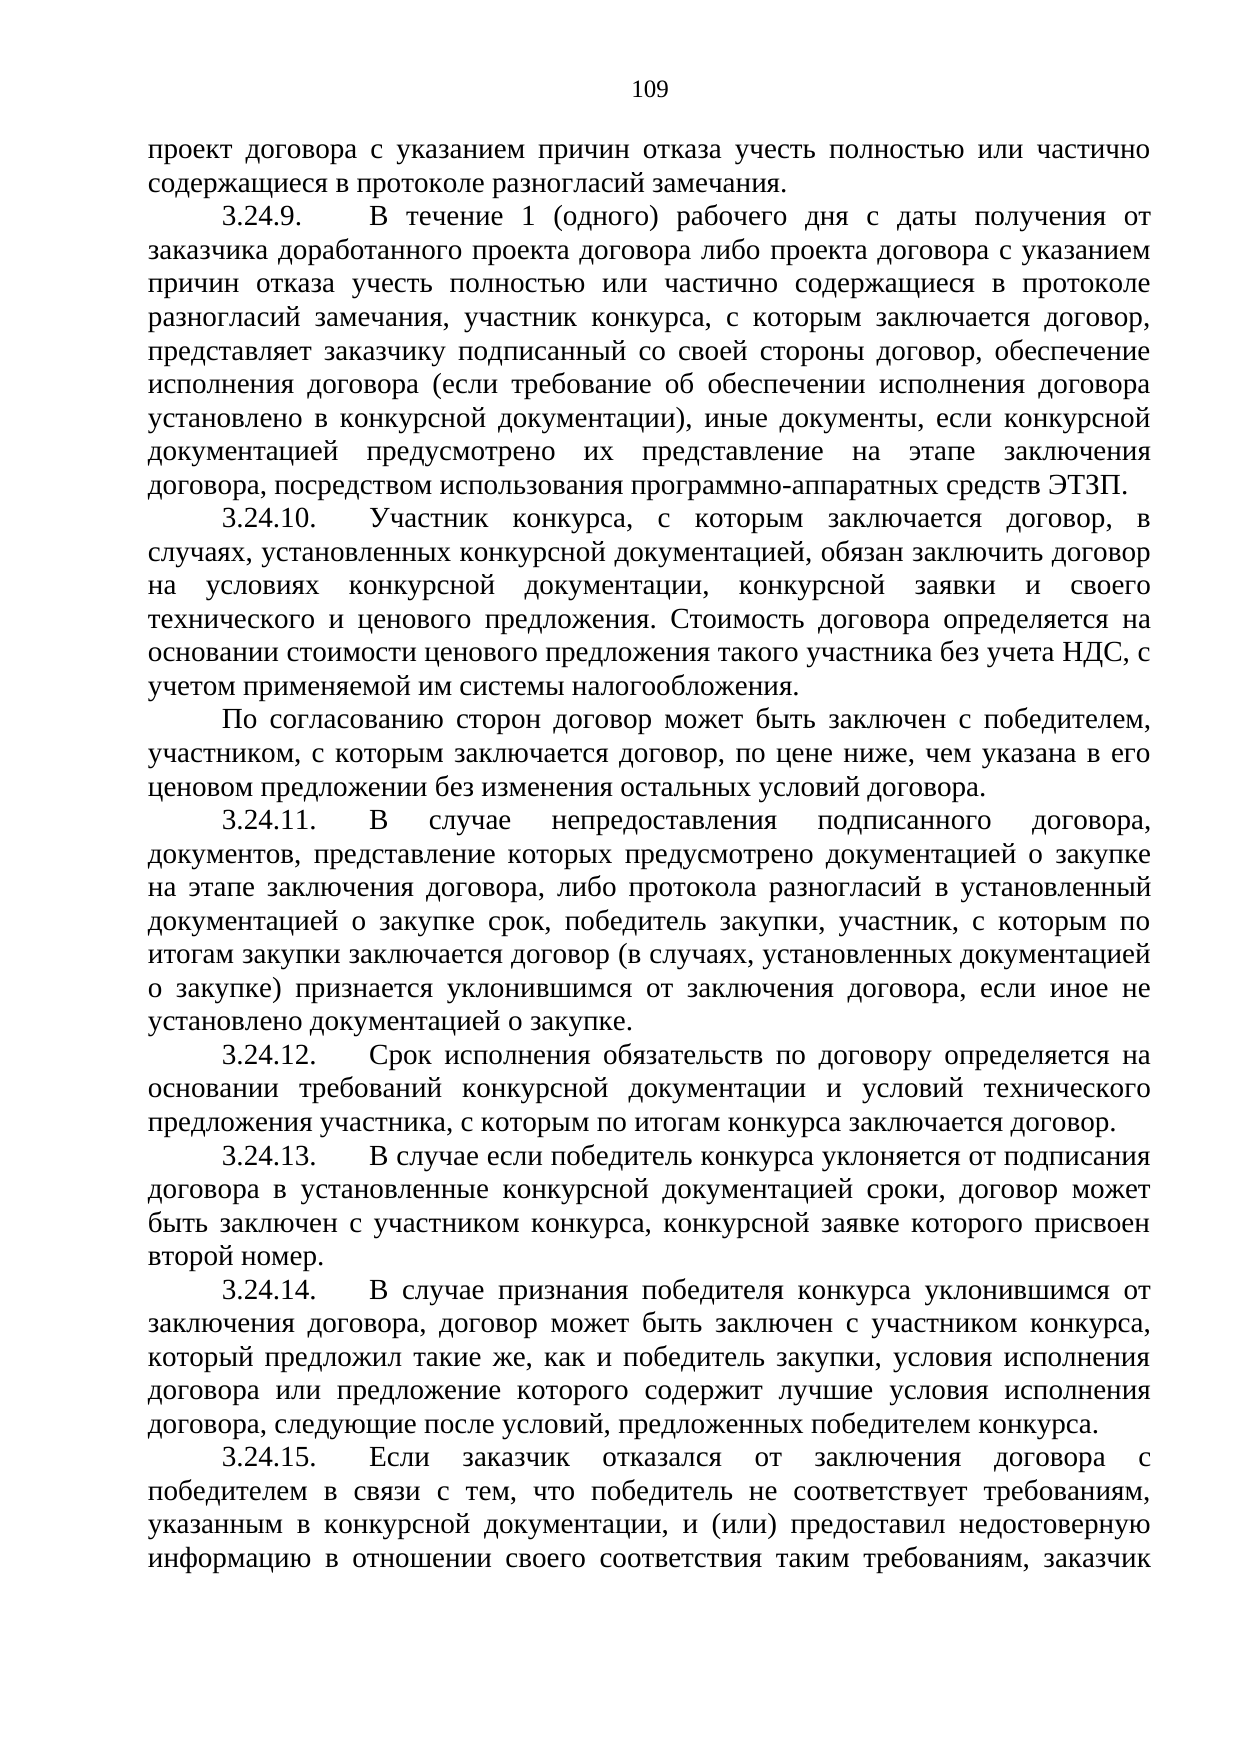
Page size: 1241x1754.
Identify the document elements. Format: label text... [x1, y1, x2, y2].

list В случае если победитель конкурса уклоняется от подписания договора в установленные конкурсной документацией сроки, договор может быть заключен с участником конкурса, конкурсной заявке которого присвоен второй номер. [148, 1138, 1152, 1272]
list В течение 1 (одного) рабочего дня с даты получения от заказчика доработанного проекта договора либо проекта договора с указанием причин отказа учесть полностью или частично содержащиеся в протоколе разногласий замечания, участник конкурса, с которым заключается договор, представляет заказчику подписанный со своей стороны договор, обеспечение исполнения договора (если требование об обеспечении исполнения договора установлено в конкурсной документации), иные документы, если конкурсной документацией предусмотрено их представление на этапе заключения договора, посредством использования программно-аппаратных средств ЭТЗП. [148, 198, 1152, 500]
list В случае признания победителя конкурса уклонившимся от заключения договора, договор может быть заключен с участником конкурса, который предложил такие же, как и победитель закупки, условия исполнения договора или предложение которого содержит лучшие условия исполнения договора, следующие после условий, предложенных победителем конкурса. [148, 1272, 1152, 1439]
list Срок исполнения обязательств по договору определяется на основании требований конкурсной документации и условий технического предложения участника, с которым по итогам конкурса заключается договор. [148, 1037, 1152, 1138]
list По согласованию сторон договор может быть заключен с победителем, участником, с которым заключается договор, по цене ниже, чем указана в его ценовом предложении без изменения остальных условий договора. [148, 702, 1152, 802]
list В случае непредоставления подписанного договора, документов, представление которых предусмотрено документацией о закупке на этапе заключения договора, либо протокола разногласий в установленный документацией о закупке срок, победитель закупки, участник, с которым по итогам закупки заключается договор (в случаях, установленных документацией о закупке) признается уклонившимся от заключения договора, если иное не установлено документацией о закупке. [148, 802, 1152, 1037]
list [148, 1439, 1152, 1574]
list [148, 131, 1152, 198]
list Участник конкурса, с которым заключается договор, в случаях, установленных конкурсной документацией, обязан заключить договор на условиях конкурсной документации, конкурсной заявки и своего технического и ценового предложения. Стоимость договора определяется на основании стоимости ценового предложения такого участника без учета НДС, с учетом применяемой им системы налогообложения. [148, 500, 1152, 702]
